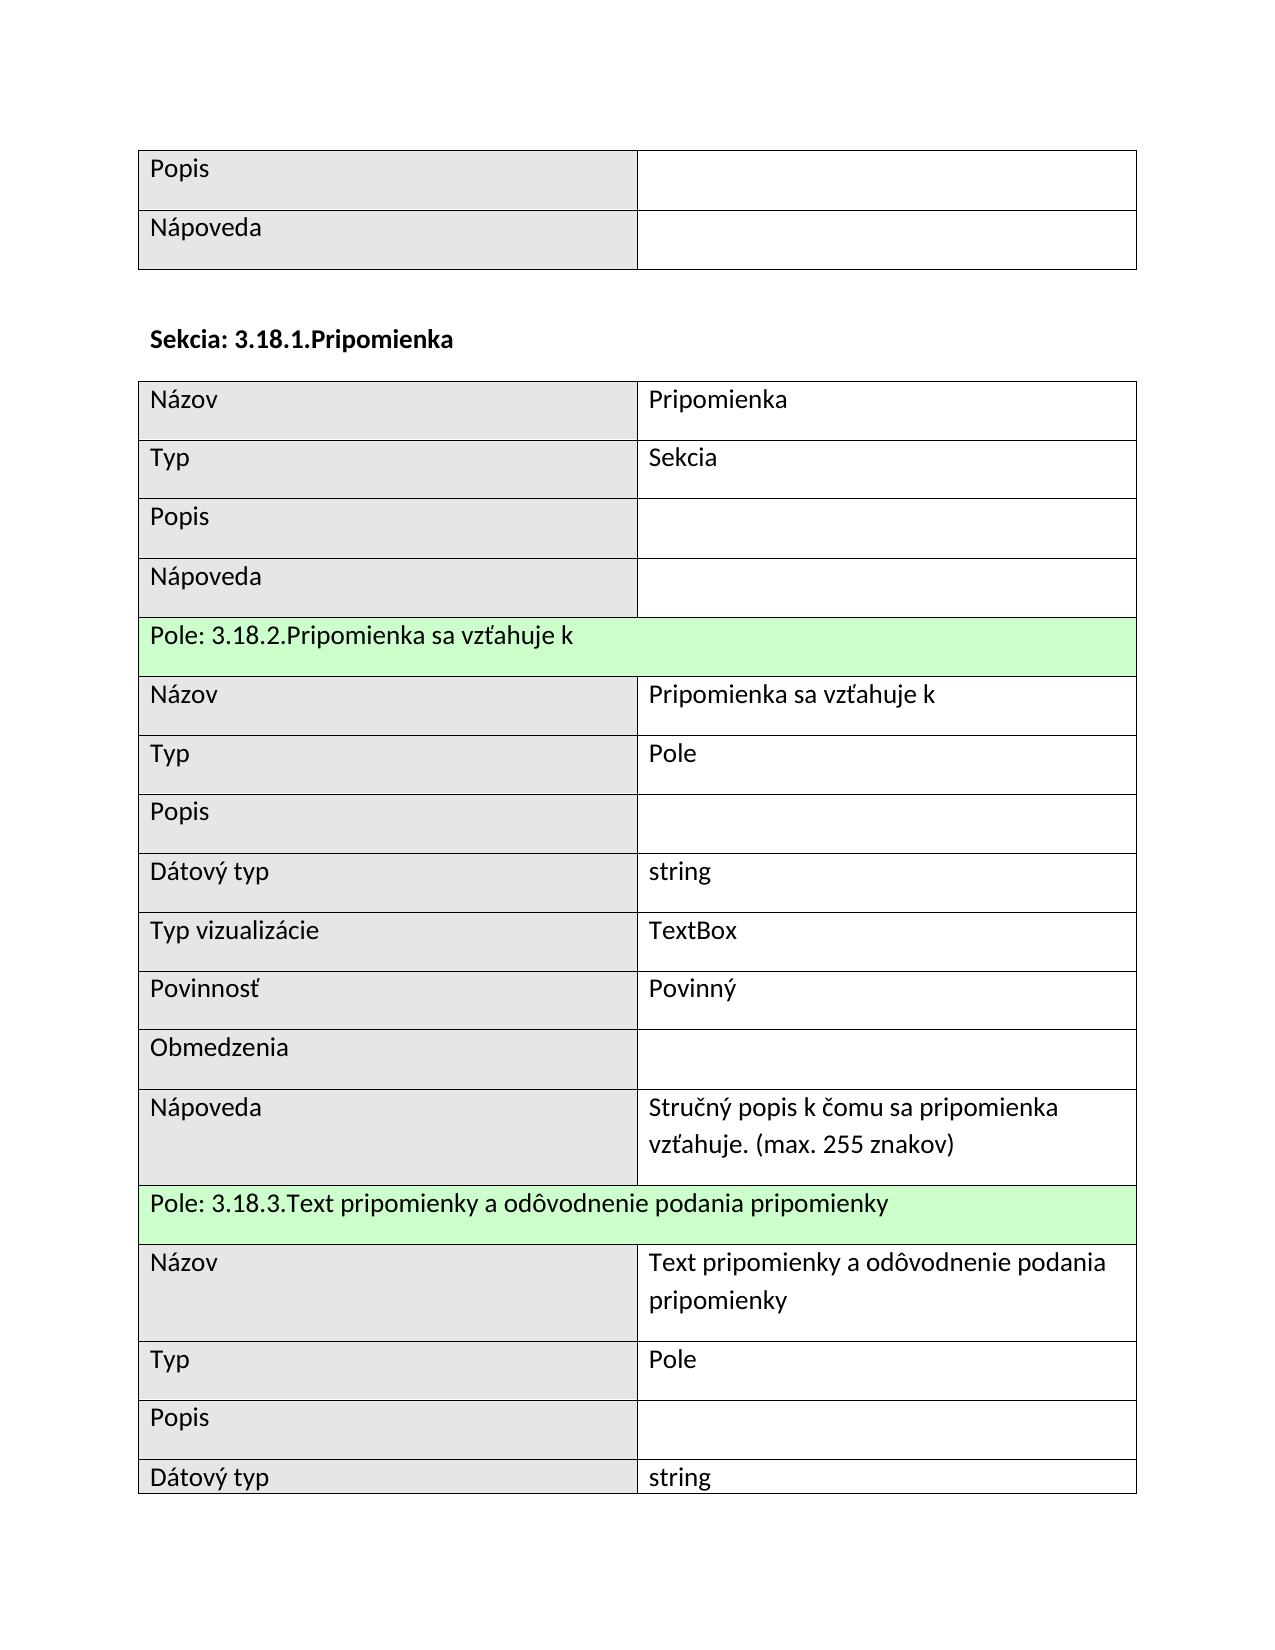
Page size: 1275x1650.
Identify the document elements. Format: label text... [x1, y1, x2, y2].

table_cell Popis [139, 499, 637, 558]
table_cell [638, 1030, 1136, 1089]
table_cell [638, 559, 1136, 617]
table_header Názov [139, 382, 637, 439]
table_cell Povinný [638, 972, 1136, 1029]
table_cell Nápoveda [139, 211, 637, 269]
table_cell Povinnosť [139, 972, 637, 1029]
table_cell Nápoveda [139, 559, 637, 617]
table_cell [638, 1401, 1136, 1459]
table_cell TextBox [638, 913, 1136, 971]
table_cell Typ [139, 736, 637, 793]
table_cell Popis [139, 1401, 637, 1459]
table_cell Popis [139, 795, 637, 853]
table_cell Pole [638, 1342, 1136, 1399]
table_cell [638, 151, 1136, 209]
table_header Pripomienka [638, 382, 1136, 439]
table_cell [638, 499, 1136, 558]
table_cell Pole [638, 736, 1136, 793]
table_cell Dátový typ [139, 1460, 637, 1493]
table_cell Typ [139, 1342, 637, 1399]
table_cell string [638, 1460, 1136, 1493]
table_cell Pole: 3.18.3.Text pripomienky a odôvodnenie podania pripomienky [139, 1186, 1136, 1244]
table_cell Obmedzenia [139, 1030, 637, 1089]
table_cell Popis [139, 151, 637, 209]
table_cell Pripomienka sa vzťahuje k [638, 677, 1136, 735]
table_cell Pole: 3.18.2.Pripomienka sa vzťahuje k [139, 618, 1136, 676]
text Sekcia: 3.18.1.Pripomienka [150, 322, 1125, 355]
table_cell Názov [139, 1245, 637, 1341]
table_cell Dátový typ [139, 854, 637, 912]
table_cell Text pripomienky a odôvodnenie podania pripomienky [638, 1245, 1136, 1341]
table_cell [638, 795, 1136, 853]
table_cell Typ vizualizácie [139, 913, 637, 971]
table_cell Názov [139, 677, 637, 735]
table_cell Stručný popis k čomu sa pripomienka vzťahuje. (max. 255 znakov) [638, 1090, 1136, 1185]
table_cell Sekcia [638, 441, 1136, 498]
table_cell Nápoveda [139, 1090, 637, 1185]
table_cell Typ [139, 441, 637, 498]
table_cell string [638, 854, 1136, 912]
table_cell [638, 211, 1136, 269]
